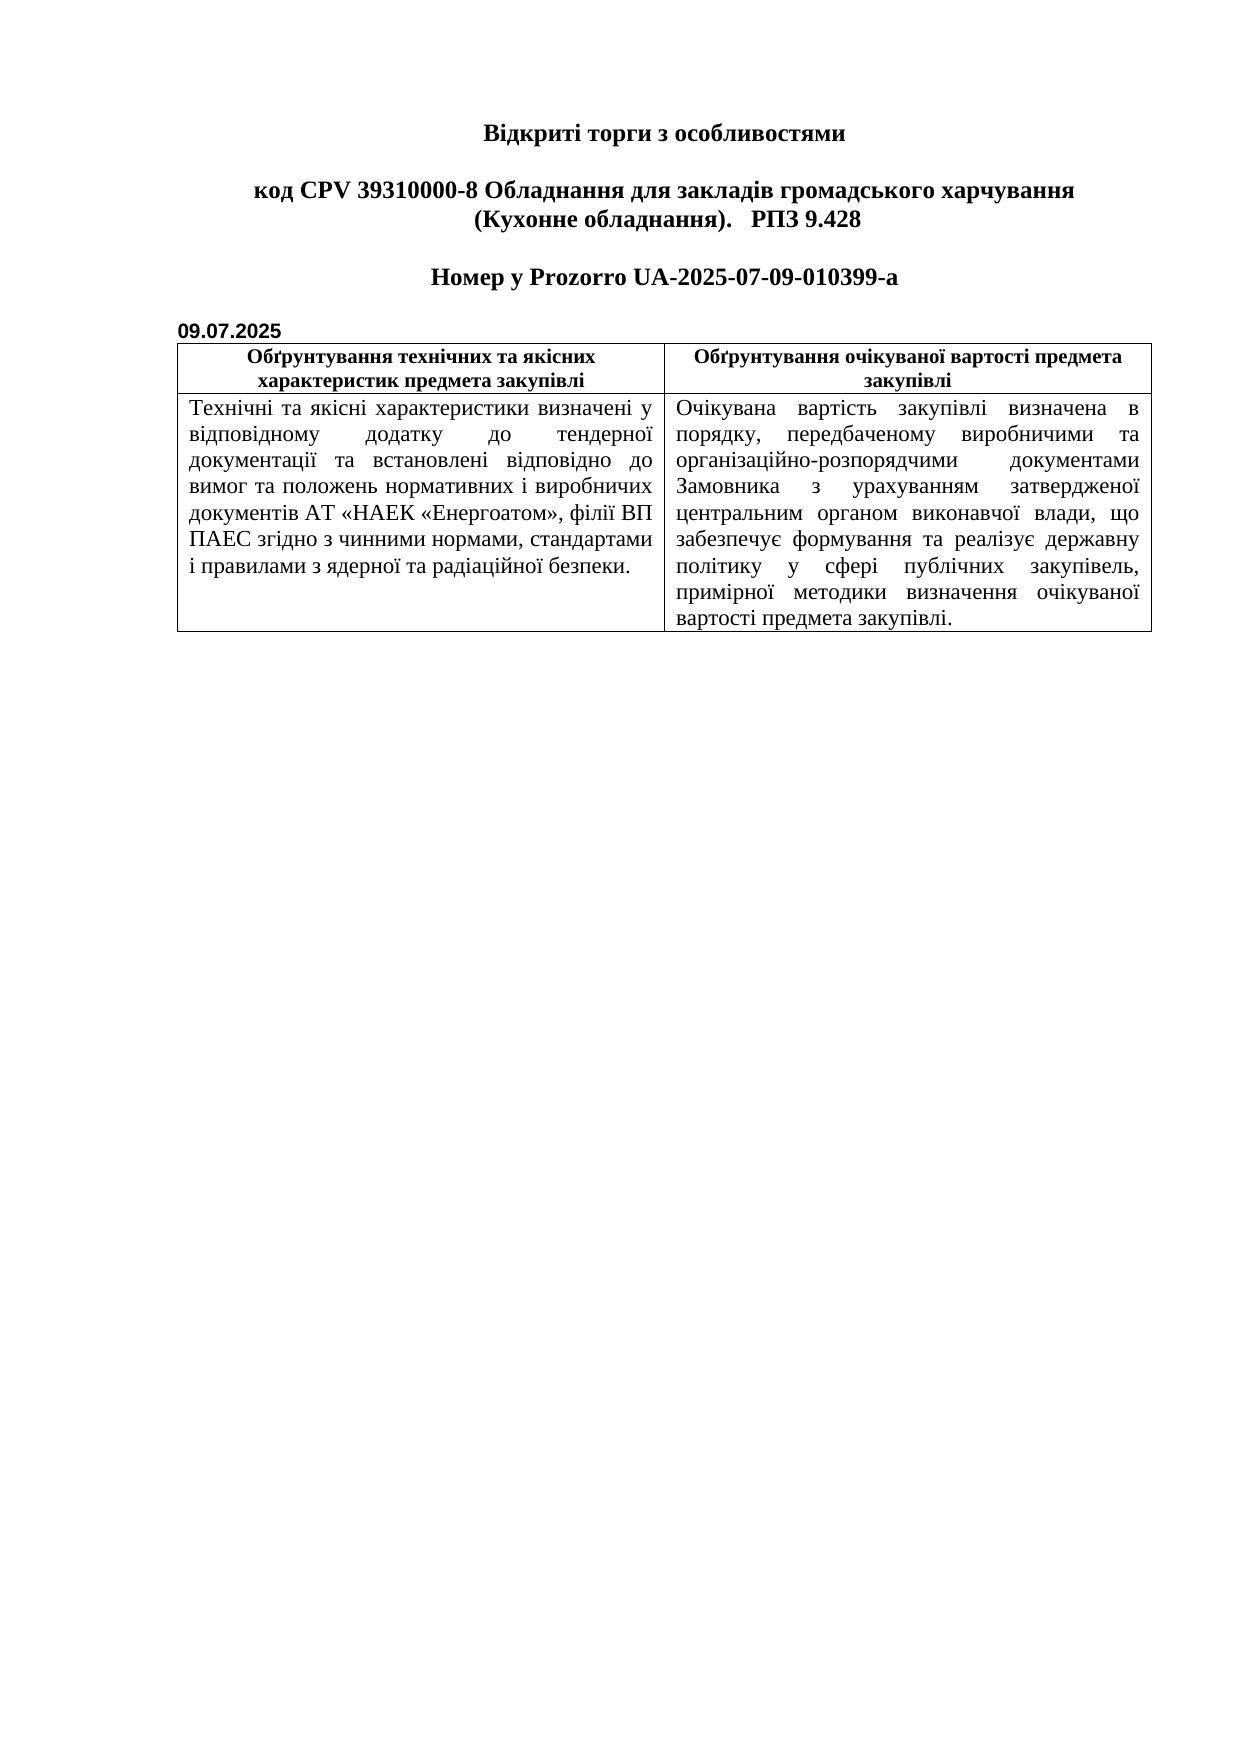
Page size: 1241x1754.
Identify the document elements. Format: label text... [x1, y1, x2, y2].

text 09.07.2025 [177, 319, 1152, 343]
text Номер у Prozorro UA-2025-07-09-010399-a [177, 262, 1152, 291]
table_cell Очікувана вартість закупівлі визначена в порядку, передбаченому виробничими та організаційно-розпорядчими документами Замовника з урахуванням затвердженої центральним органом виконавчої влади, що забезпечує формування та реалізує державну політику у сфері публічних закупівель, примірної методики визначення очікуваної вартості предмета закупівлі. [665, 394, 1151, 631]
table_header Обґрунтування технічних та якісних характеристик предмета закупівлі [178, 344, 664, 392]
text (Кухонне обладнання). РПЗ 9.428 [177, 204, 1152, 233]
text Відкриті торги з особливостями [177, 118, 1152, 147]
text код CPV 39310000-8 Обладнання для закладів громадського харчування [177, 176, 1152, 204]
table_cell Технічні та якісні характеристики визначені у відповідному додатку до тендерної документації та встановлені відповідно до вимог та положень нормативних і виробничих документів АТ «НАЕК «Енергоатом», філії ВП ПАЕС згідно з чинними нормами, стандартами і правилами з ядерної та радіаційної безпеки. [178, 394, 664, 631]
table_header Обґрунтування очікуваної вартості предмета закупівлі [665, 344, 1151, 392]
